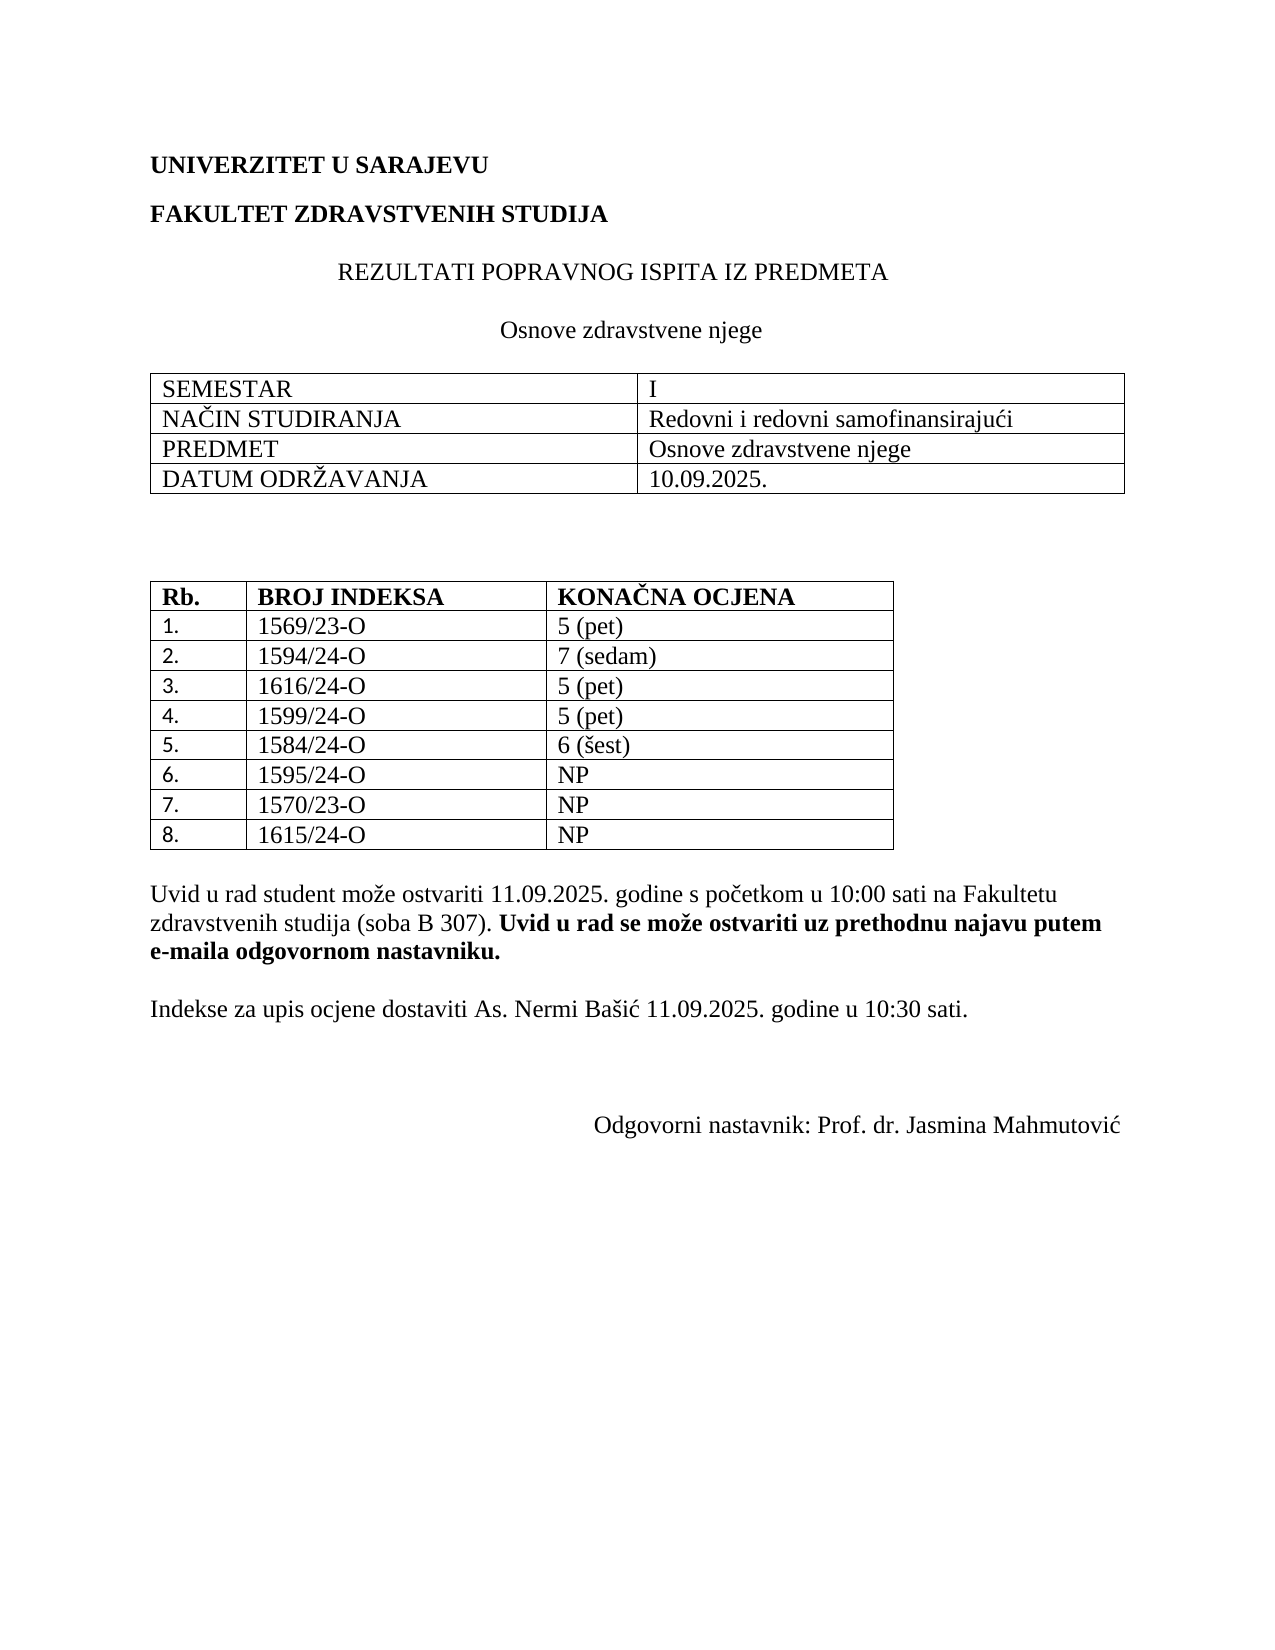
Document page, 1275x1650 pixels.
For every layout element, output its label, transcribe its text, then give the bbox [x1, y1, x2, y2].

table_cell 1595/24-O [247, 760, 546, 789]
table_cell Osnove zdravstvene njege [638, 434, 1124, 463]
table_cell 1570/23-O [247, 790, 546, 819]
text Osnove zdravstvene njege [150, 315, 1125, 344]
table_cell 1. [151, 611, 246, 640]
table_cell 5 (pet) [547, 671, 893, 700]
table_cell DATUM ODRŽAVANJA [151, 464, 637, 492]
table_cell 1569/23-O [247, 611, 546, 640]
table_cell 5 (pet) [547, 611, 893, 640]
table_cell 5. [151, 731, 246, 759]
table_header KONAČNA OCJENA [547, 582, 893, 610]
table_cell 1599/24-O [247, 701, 546, 729]
table_cell NP [547, 790, 893, 819]
table_cell 8. [151, 820, 246, 849]
table_cell 5 (pet) [547, 701, 893, 729]
table_header I [638, 374, 1124, 403]
table_cell 4. [151, 701, 246, 729]
table_cell 3. [151, 671, 246, 700]
text FAKULTET ZDRAVSTVENIH STUDIJA [150, 199, 1125, 228]
table_cell 1615/24-O [247, 820, 546, 849]
table_cell 2. [151, 641, 246, 670]
table_cell 1594/24-O [247, 641, 546, 670]
text Odgovorni nastavnik: Prof. dr. Jasmina Mahmutović [150, 1110, 1125, 1139]
table_cell 6 (šest) [547, 731, 893, 759]
text Indekse za upis ocjene dostaviti As. Nermi Bašić 11.09.2025. godine u 10:30 sati. [150, 994, 1125, 1023]
table_cell NAČIN STUDIRANJA [151, 404, 637, 433]
text UNIVERZITET U SARAJEVU [150, 150, 1125, 179]
table_header Rb. [151, 582, 246, 610]
table_cell 1616/24-O [247, 671, 546, 700]
text REZULTATI POPRAVNOG ISPITA IZ PREDMETA [150, 257, 1125, 286]
table_cell 10.09.2025. [638, 464, 1124, 492]
table_cell NP [547, 820, 893, 849]
table_cell NP [547, 760, 893, 789]
table_cell 7. [151, 790, 246, 819]
table_cell 6. [151, 760, 246, 789]
table_cell 7 (sedam) [547, 641, 893, 670]
text Uvid u rad student može ostvariti 11.09.2025. godine s početkom u 10:00 sati na Fakultetu zdravstvenih studija (soba B 307). Uvid u rad se može ostvariti uz prethodnu najavu putem e-maila odgovornom nastavniku. [150, 879, 1125, 965]
table_header SEMESTAR [151, 374, 637, 403]
table_cell 1584/24-O [247, 731, 546, 759]
table_header BROJ INDEKSA [247, 582, 546, 610]
table_cell PREDMET [151, 434, 637, 463]
table_cell Redovni i redovni samofinansirajući [638, 404, 1124, 433]
